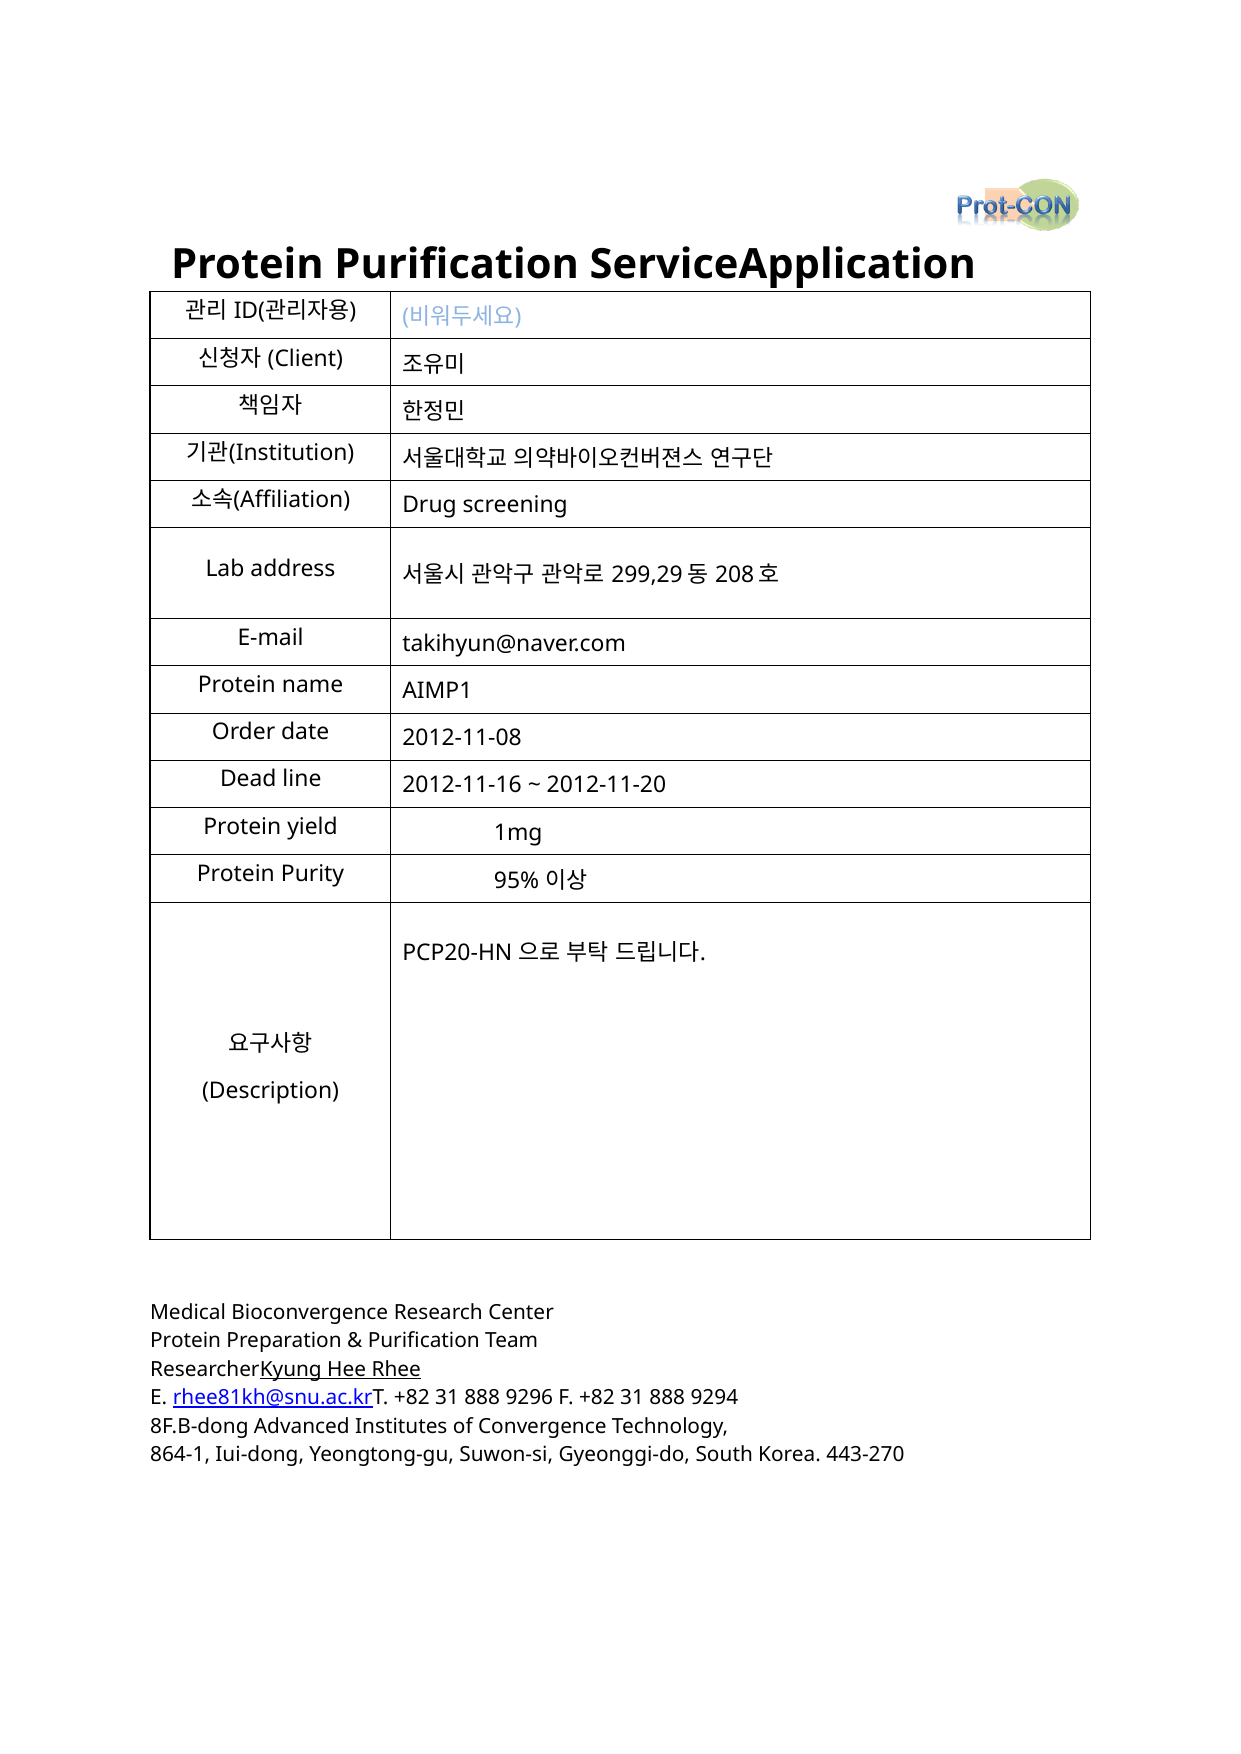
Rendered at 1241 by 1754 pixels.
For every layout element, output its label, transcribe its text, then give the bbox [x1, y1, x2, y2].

table_cell takihyun@naver.com [391, 619, 1090, 665]
table_cell 기관(Institution) [151, 434, 390, 480]
table_cell Protein yield [151, 808, 390, 854]
table_cell 소속(Affiliation) [151, 481, 390, 527]
table_cell Order date [151, 714, 390, 760]
table_cell AIMP1 [391, 666, 1090, 712]
picture [940, 178, 1087, 239]
text Protein Preparation & Purification Team [150, 1325, 1090, 1354]
table_cell PCP20-HN 으로 부탁 드립니다. [391, 903, 1090, 1239]
table_cell 95% 이상 [391, 855, 1090, 902]
text 864-1, Iui-dong, Yeongtong-gu, Suwon-si, Gyeonggi-do, South Korea. 443-270 [150, 1439, 1090, 1468]
table_cell 1mg [391, 808, 1090, 854]
table_cell 한정민 [391, 386, 1090, 433]
text Medical Bioconvergence Research Center [150, 1297, 1090, 1325]
table_cell Drug screening [391, 481, 1090, 527]
table_header (비워두세요) [391, 292, 1090, 338]
table_cell 조유미 [391, 339, 1090, 385]
table_cell 2012-11-16 ~ 2012-11-20 [391, 761, 1090, 807]
text 8F.B-dong Advanced Institutes of Convergence Technology, [150, 1411, 1090, 1439]
table_cell 책임자 [151, 386, 390, 433]
table_cell 신청자 (Client) [151, 339, 390, 385]
table_cell Dead line [151, 761, 390, 807]
table_cell Lab address [151, 528, 390, 618]
text E. rhee81kh@snu.ac.krT. +82 31 888 9296 F. +82 31 888 9294 [150, 1382, 1090, 1411]
text ResearcherKyung Hee Rhee [150, 1354, 1090, 1382]
table_cell E-mail [151, 619, 390, 665]
table_cell Protein name [151, 666, 390, 712]
table_header 관리 ID(관리자용) [151, 292, 390, 338]
table_cell 서울대학교 의약바이오컨버젼스 연구단 [391, 434, 1090, 480]
table_cell 2012-11-08 [391, 714, 1090, 760]
table_cell 서울시 관악구 관악로 299,29동 208호 [391, 528, 1090, 618]
text Protein Purification ServiceApplication [150, 234, 1090, 291]
table_cell Protein Purity [151, 855, 390, 902]
table_cell 요구사항(Description) [151, 903, 390, 1239]
